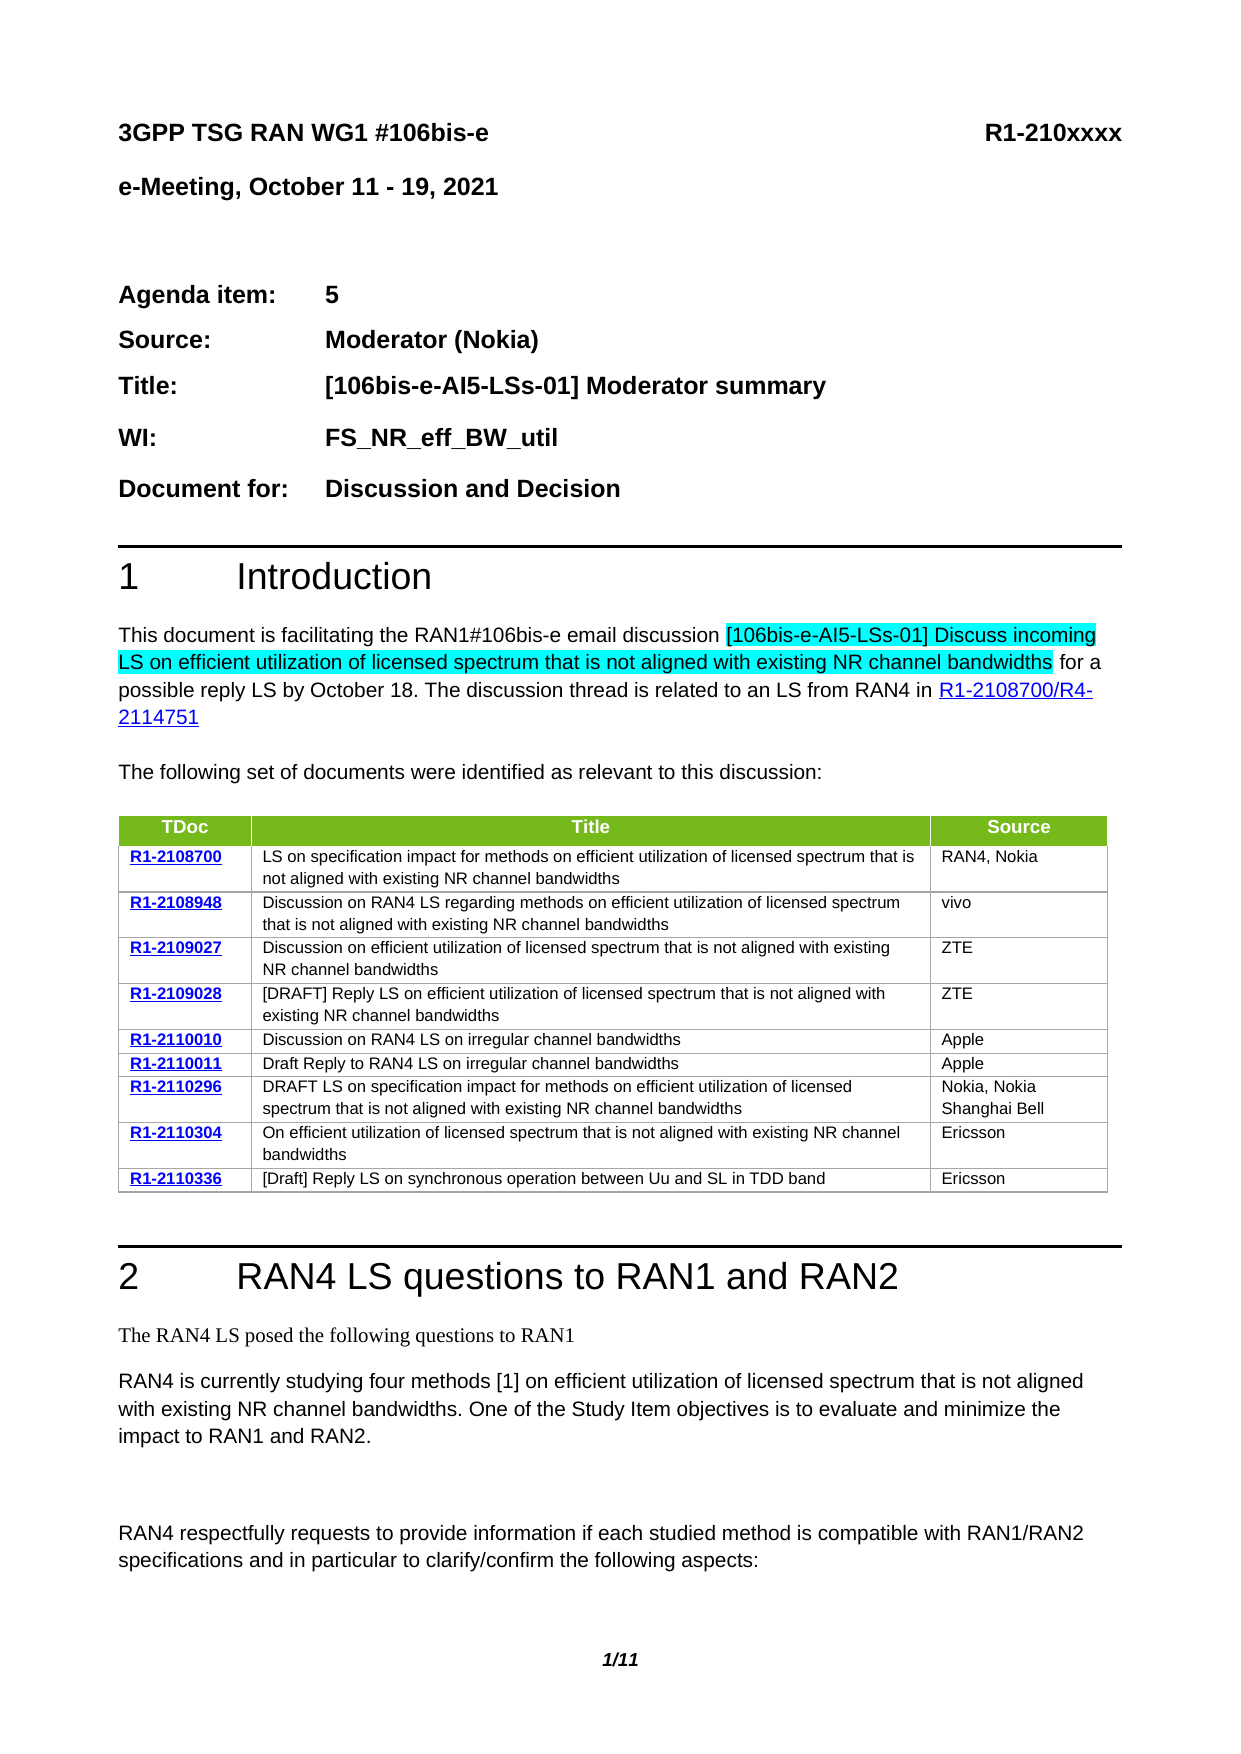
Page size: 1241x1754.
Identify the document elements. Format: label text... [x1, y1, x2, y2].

table_cell Discussion on RAN4 LS on irregular channel bandwidths [252, 1030, 930, 1052]
table_cell ZTE [931, 938, 1107, 983]
table_cell [DRAFT] Reply LS on efficient utilization of licensed spectrum that is not aligned with existing NR channel bandwidths [252, 984, 930, 1029]
table_cell Apple [931, 1030, 1107, 1052]
table_cell R1-2109028 [119, 984, 251, 1029]
table_cell R1-2108948 [119, 893, 251, 937]
table_cell R1-2109027 [119, 938, 251, 983]
table_cell R1-2110304 [119, 1123, 251, 1168]
text Title: [106bis-e-AI5-LSs-01] Moderator summary [118, 371, 1122, 399]
subtitle 1 Introduction [118, 548, 1122, 597]
text This document is facilitating the RAN1#106bis-e email discussion [106bis-e-AI5-LSs-01] Discuss incoming LS on efficient utilization of licensed spectrum that is not aligned with existing NR channel bandwidths for a possible reply LS by October 18. The discussion thread is related to an LS from RAN4 in R1-2108700/R4-2114751 [118, 622, 1122, 729]
table_cell R1-2108700 [119, 847, 251, 891]
table_header TDoc [119, 816, 251, 846]
text e-Meeting, October 11 - 19, 2021 [118, 172, 1122, 201]
text Source: Moderator (Nokia) [118, 325, 1122, 354]
table_cell Draft Reply to RAN4 LS on irregular channel bandwidths [252, 1054, 930, 1076]
table_cell LS on specification impact for methods on efficient utilization of licensed spectrum that is not aligned with existing NR channel bandwidths [252, 847, 930, 891]
text RAN4 is currently studying four methods [1] on efficient utilization of licensed spectrum that is not aligned with existing NR channel bandwidths. One of the Study Item objectives is to evaluate and minimize the impact to RAN1 and RAN2. [118, 1369, 1122, 1448]
table_cell R1-2110296 [119, 1077, 251, 1122]
text 3GPP TSG RAN WG1 #106bis-e R1-210xxxx [118, 118, 1122, 147]
table_cell [Draft] Reply LS on synchronous operation between Uu and SL in TDD band [252, 1169, 930, 1191]
text RAN4 respectfully requests to provide information if each studied method is compatible with RAN1/RAN2 specifications and in particular to clarify/confirm the following aspects: [118, 1521, 1122, 1572]
table_cell RAN4, Nokia [931, 847, 1107, 891]
table_cell Discussion on efficient utilization of licensed spectrum that is not aligned with existing NR channel bandwidths [252, 938, 930, 983]
subtitle 2 RAN4 LS questions to RAN1 and RAN2 [118, 1248, 1122, 1297]
table_cell Apple [931, 1054, 1107, 1076]
table_cell DRAFT LS on specification impact for methods on efficient utilization of licensed spectrum that is not aligned with existing NR channel bandwidths [252, 1077, 930, 1122]
text WI: FS_NR_eff_BW_util [118, 422, 1122, 451]
text Document for: Discussion and Decision [118, 474, 1122, 503]
table_cell ZTE [931, 984, 1107, 1029]
text Agenda item: 5 [118, 280, 1122, 308]
table_cell vivo [931, 893, 1107, 937]
table_cell Ericsson [931, 1169, 1107, 1191]
table_header Title [252, 816, 930, 846]
text The following set of documents were identified as relevant to this discussion: [118, 760, 1122, 784]
table_cell On efficient utilization of licensed spectrum that is not aligned with existing NR channel bandwidths [252, 1123, 930, 1168]
text The RAN4 LS posed the following questions to RAN1 [118, 1323, 1122, 1347]
table_cell R1-2110011 [119, 1054, 251, 1076]
table_cell Ericsson [931, 1123, 1107, 1168]
table_cell R1-2110336 [119, 1169, 251, 1191]
table_cell Discussion on RAN4 LS regarding methods on efficient utilization of licensed spectrum that is not aligned with existing NR channel bandwidths [252, 893, 930, 937]
table_cell Nokia, Nokia Shanghai Bell [931, 1077, 1107, 1122]
table_cell R1-2110010 [119, 1030, 251, 1052]
table_header Source [931, 816, 1107, 846]
